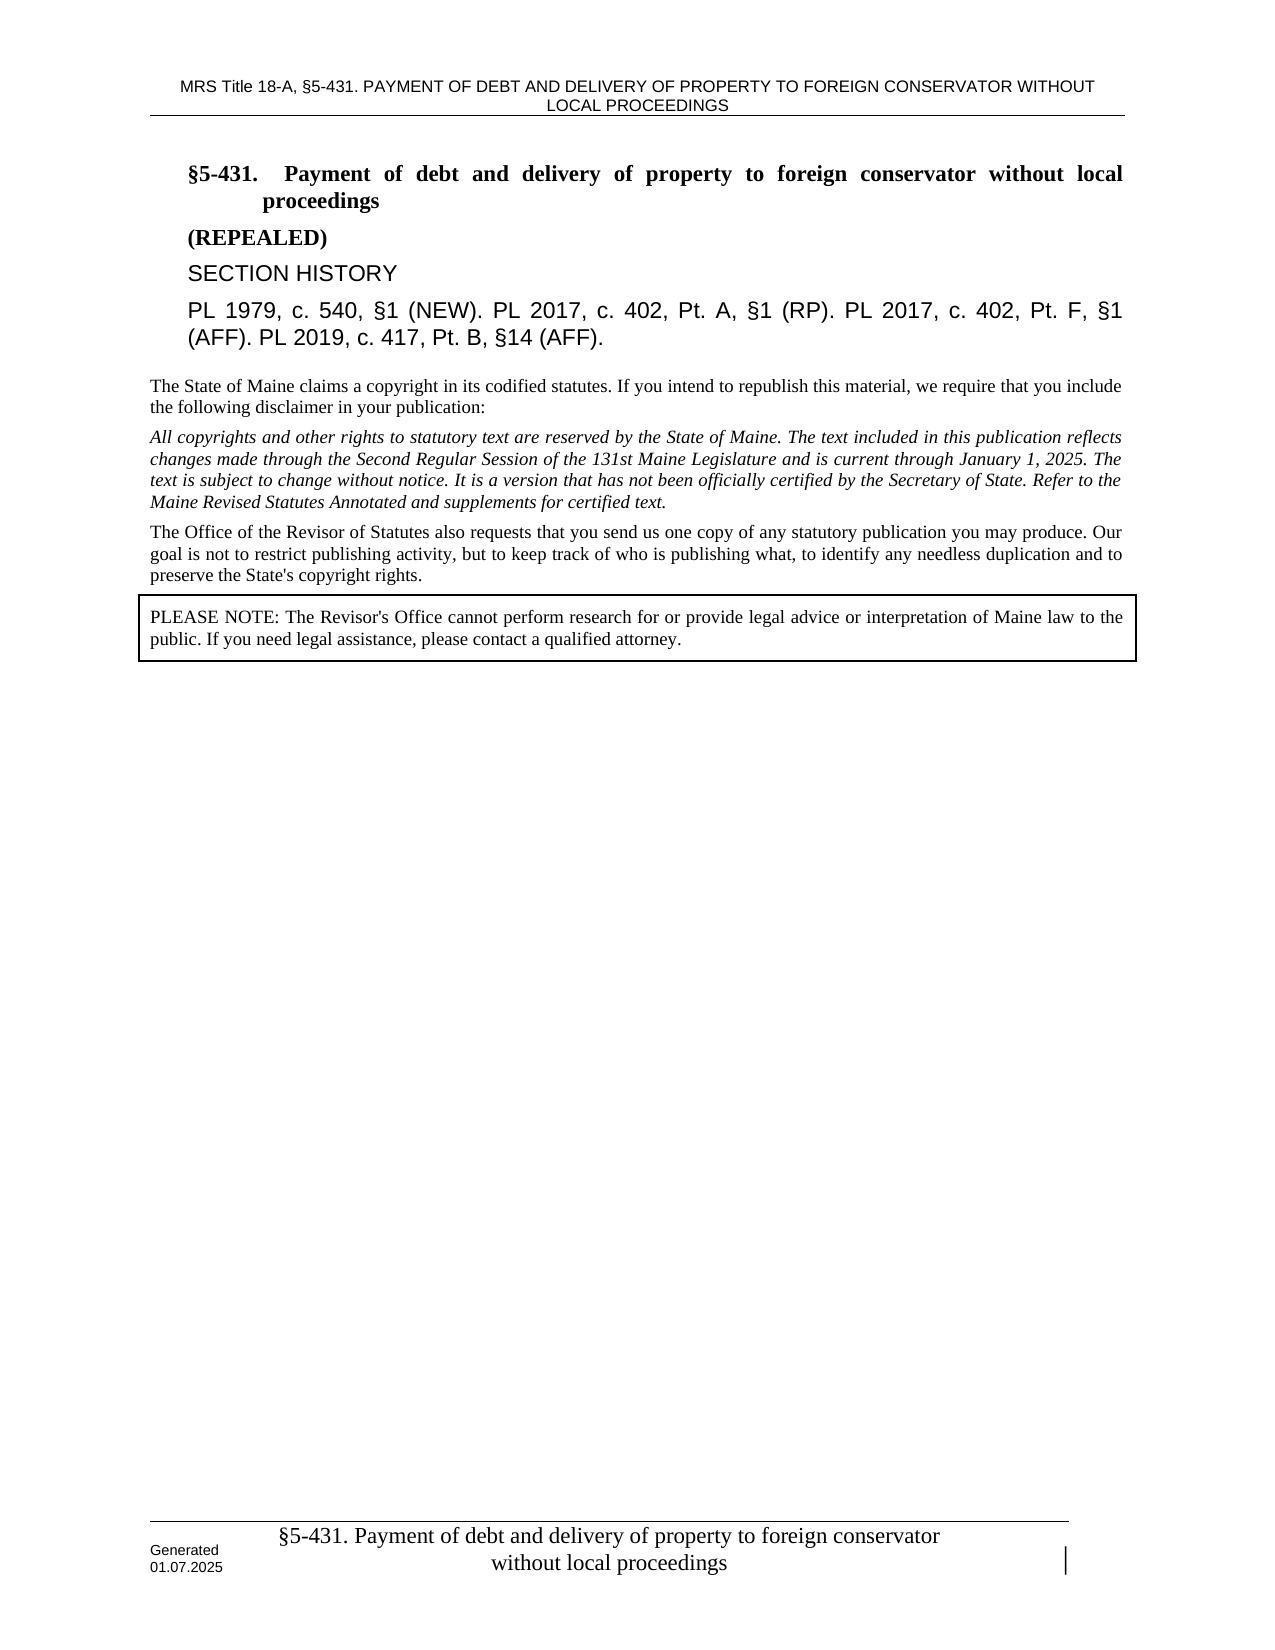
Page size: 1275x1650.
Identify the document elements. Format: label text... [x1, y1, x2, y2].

text (REPEALED) [187, 223, 1125, 250]
text The Office of the Revisor of Statutes also requests that you send us one copy of any statutory publication you may produce. Our goal is not to restrict publishing activity, but to keep track of who is publishing what, to identify any needless duplication and to preserve the State's copyright rights. [150, 521, 1125, 586]
text The State of Maine claims a copyright in its codified statutes. If you intend to republish this material, we require that you include the following disclaimer in your publication: [150, 375, 1125, 418]
text SECTION HISTORY [187, 260, 1125, 287]
text All copyrights and other rights to statutory text are reserved by the State of Maine. The text included in this publication reflects changes made through the Second Regular Session of the 131st Maine Legislature and is current through January 1, 2025 . The text is subject to change without notice. It is a version that has not been officially certified by the Secretary of State. Refer to the Maine Revised Statutes Annotated and supplements for certified text. [150, 426, 1125, 512]
text §5-431. Payment of debt and delivery of property to foreign conservator without local proceedings [187, 160, 1125, 213]
text PLEASE NOTE: The Revisor's Office cannot perform research for or provide legal advice or interpretation of Maine law to the public. If you need legal assistance, please contact a qualified attorney. [140, 596, 1135, 660]
text PL 1979, c. 540, §1 (NEW). PL 2017, c. 402, Pt. A, §1 (RP). PL 2017, c. 402, Pt. F, §1 (AFF). PL 2019, c. 417, Pt. B, §14 (AFF). [187, 297, 1125, 350]
